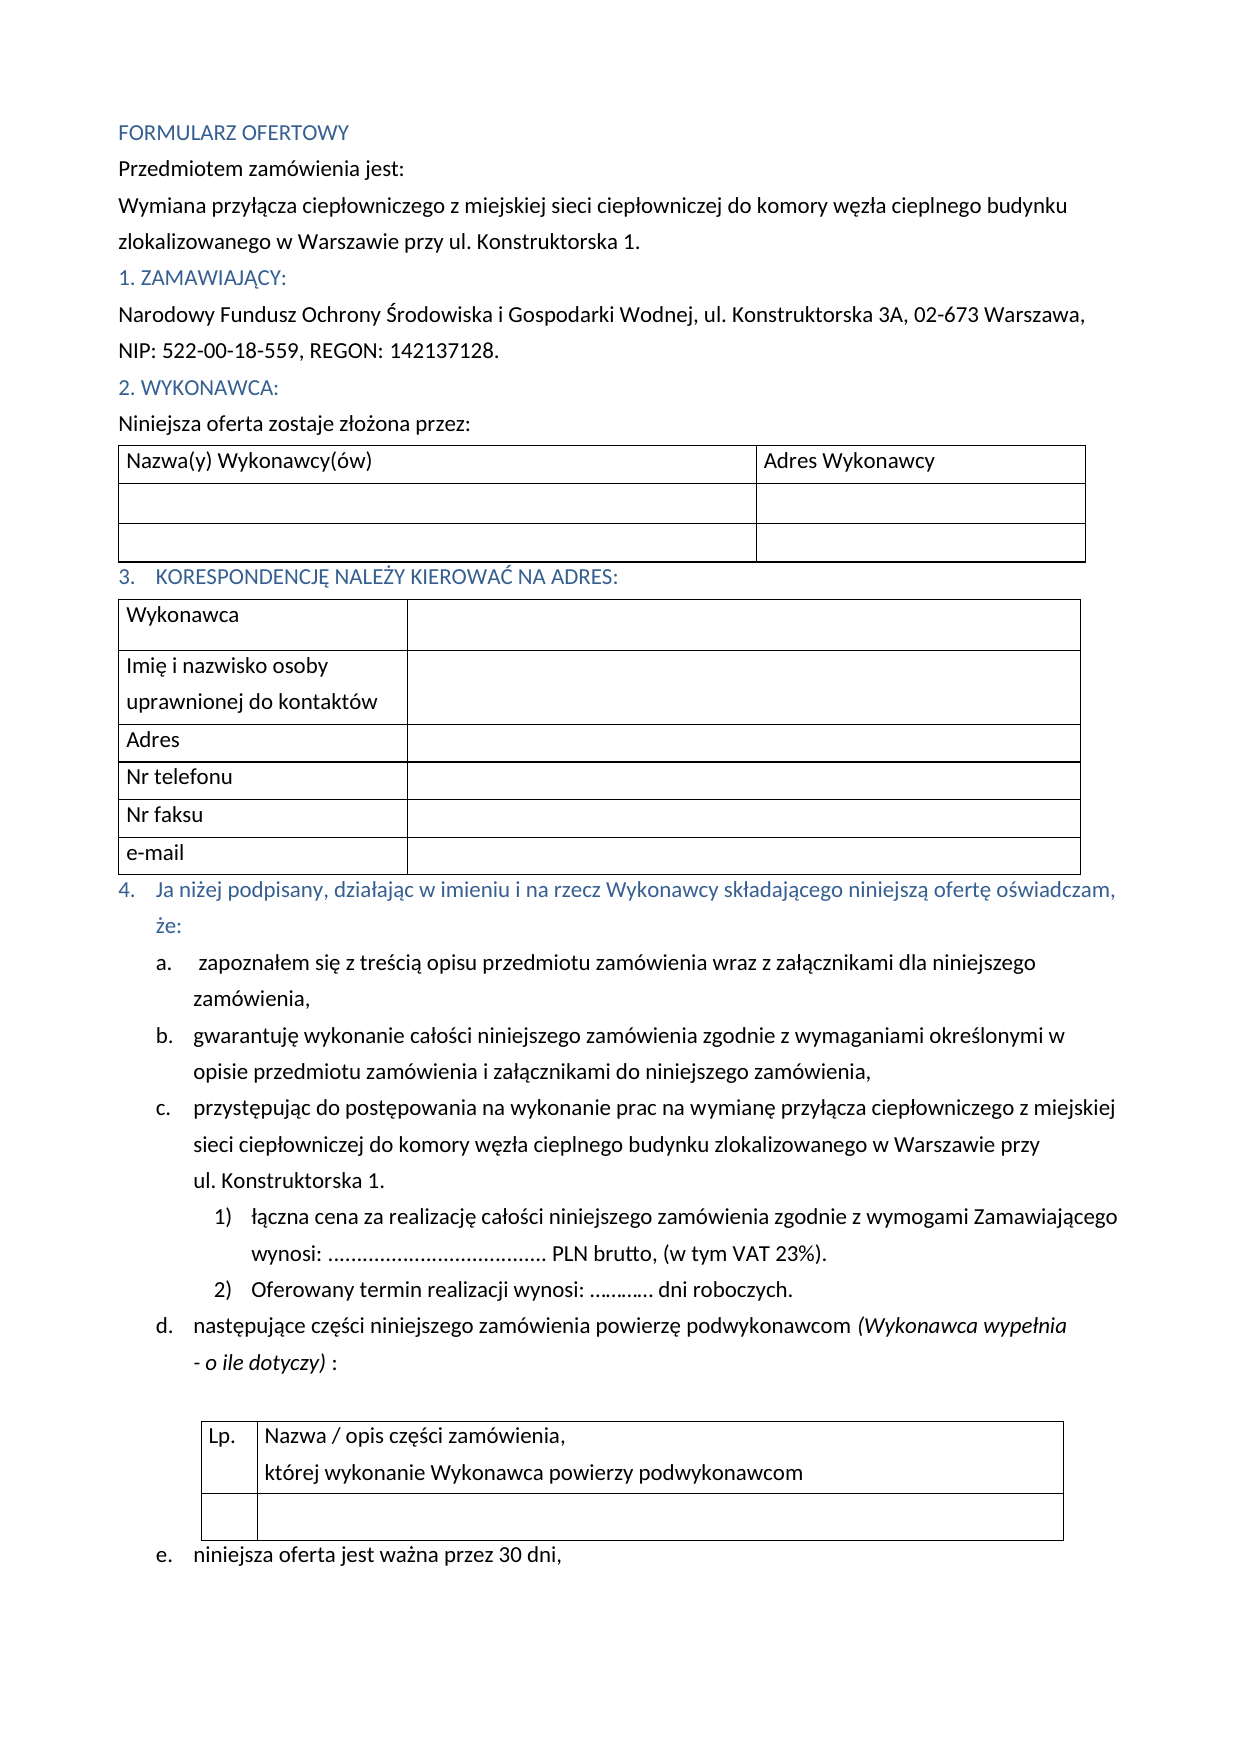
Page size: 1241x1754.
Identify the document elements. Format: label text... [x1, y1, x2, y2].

table_cell Adres [119, 725, 407, 761]
table_cell [408, 838, 1080, 874]
subtitle Ja niżej podpisany, działając w imieniu i na rzecz Wykonawcy składającego niniejszą ofertę oświadczam, że: [118, 875, 1122, 940]
table_cell [408, 763, 1080, 799]
table_header Lp. [202, 1422, 257, 1493]
table_cell [757, 524, 1085, 561]
table_cell [119, 484, 756, 522]
list następujące części niniejszego zamówienia powierzę podwykonawcom (Wykonawca wypełnia - o ile dotyczy) : [156, 1312, 1122, 1376]
table_cell [408, 800, 1080, 837]
subtitle FORMULARZ OFERTOWY [118, 118, 1122, 146]
table_cell Nr telefonu [119, 763, 407, 799]
table_header Adres Wykonawcy [757, 446, 1085, 483]
list niniejsza oferta jest ważna przez 30 dni, [156, 1541, 1122, 1569]
list łączna cena za realizację całości niniejszego zamówienia zgodnie z wymogami Zamawiającego wynosi: ...................................... PLN brutto, (w tym VAT 23%). [213, 1202, 1122, 1267]
subtitle Wymiana przyłącza ciepłowniczego z miejskiej sieci ciepłowniczej do komory węzła cieplnego budynku zlokalizowanego w Warszawie przy ul. Konstruktorska 1. [118, 191, 1122, 255]
table_cell [408, 651, 1080, 724]
subtitle KORESPONDENCJĘ NALEŻY KIEROWAĆ NA ADRES: [118, 562, 1122, 591]
table_cell Nr faksu [119, 800, 407, 837]
text Przedmiotem zamówienia jest: [118, 154, 1122, 182]
text Niniejsza oferta zostaje złożona przez: [118, 409, 1122, 437]
table_cell [757, 484, 1085, 522]
table_cell [408, 725, 1080, 761]
table_cell [202, 1494, 257, 1539]
table_cell Imię i nazwisko osoby uprawnionej do kontaktów [119, 651, 407, 724]
table_header [408, 600, 1080, 650]
list zapoznałem się z treścią opisu przedmiotu zamówienia wraz z załącznikami dla niniejszego zamówienia, [156, 948, 1122, 1012]
table_cell [258, 1494, 1063, 1539]
text Narodowy Fundusz Ochrony Środowiska i Gospodarki Wodnej, ul. Konstruktorska 3A, 02-673 Warszawa, NIP: 522-00-18-559, REGON: 142137128. [118, 300, 1122, 364]
list gwarantuję wykonanie całości niniejszego zamówienia zgodnie z wymaganiami określonymi w opisie przedmiotu zamówienia i załącznikami do niniejszego zamówienia, [156, 1021, 1122, 1085]
table_cell e-mail [119, 838, 407, 874]
list przystępując do postępowania na wykonanie prac na wymianę przyłącza ciepłowniczego z miejskiej sieci ciepłowniczej do komory węzła cieplnego budynku zlokalizowanego w Warszawie przy ul. Konstruktorska 1. [156, 1093, 1122, 1194]
table_cell [119, 524, 756, 561]
table_header Nazwa(y) Wykonawcy(ów) [119, 446, 756, 483]
list Oferowany termin realizacji wynosi: ………… dni roboczych. [213, 1275, 1122, 1303]
subtitle 1. ZAMAWIAJĄCY: [118, 263, 1122, 292]
table_header Nazwa / opis części zamówienia, której wykonanie Wykonawca powierzy podwykonawcom [258, 1422, 1063, 1493]
subtitle 2. WYKONAWCA: [118, 373, 1122, 401]
table_header Wykonawca [119, 600, 407, 650]
